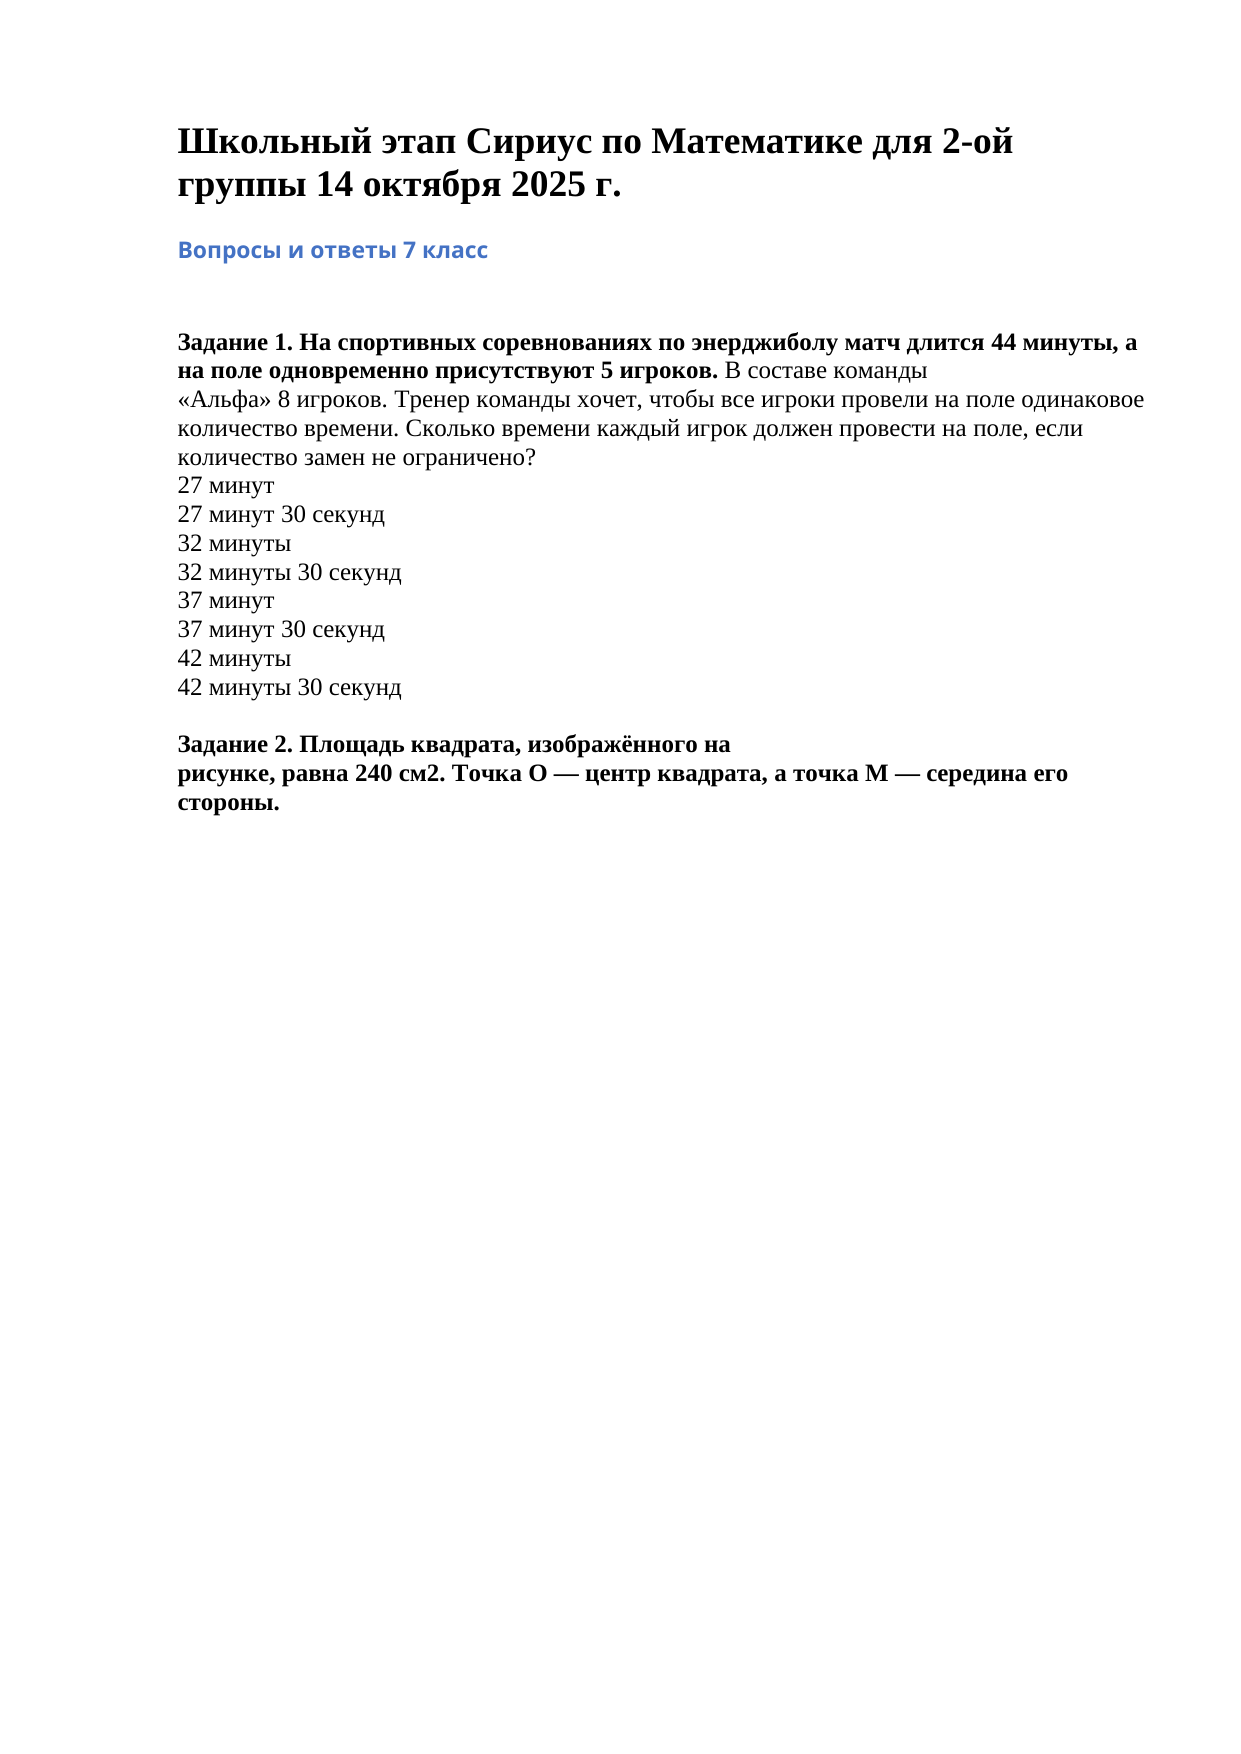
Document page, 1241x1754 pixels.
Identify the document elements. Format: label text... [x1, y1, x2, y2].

subtitle Вопросы и ответы 7 класс [177, 233, 1152, 265]
text Задание 2. Площадь квадрата, изображённого на рисунке, равна 240 см2. Точка O — центр квадрата, а точка M — середина его стороны. [177, 729, 1152, 816]
subtitle Школьный этап Сириус по Математике для 2-ой группы 14 октября 2025 г. [177, 118, 1152, 204]
text Задание 1. На спортивных соревнованиях по энерджиболу матч длится 44 минуты, а на поле одновременно присутствуют 5 игроков. В составе команды «Альфа» 8 игроков. Тренер команды хочет, чтобы все игроки провели на поле одинаковое количество времени. Сколько времени каждый игрок должен провести на поле, если количество замен не ограничено? 27 минут 27 минут 30 секунд 32 минуты 32 минуты 30 секунд 37 минут 37 минут 30 секунд 42 минуты 42 минуты 30 секунд [177, 327, 1152, 700]
